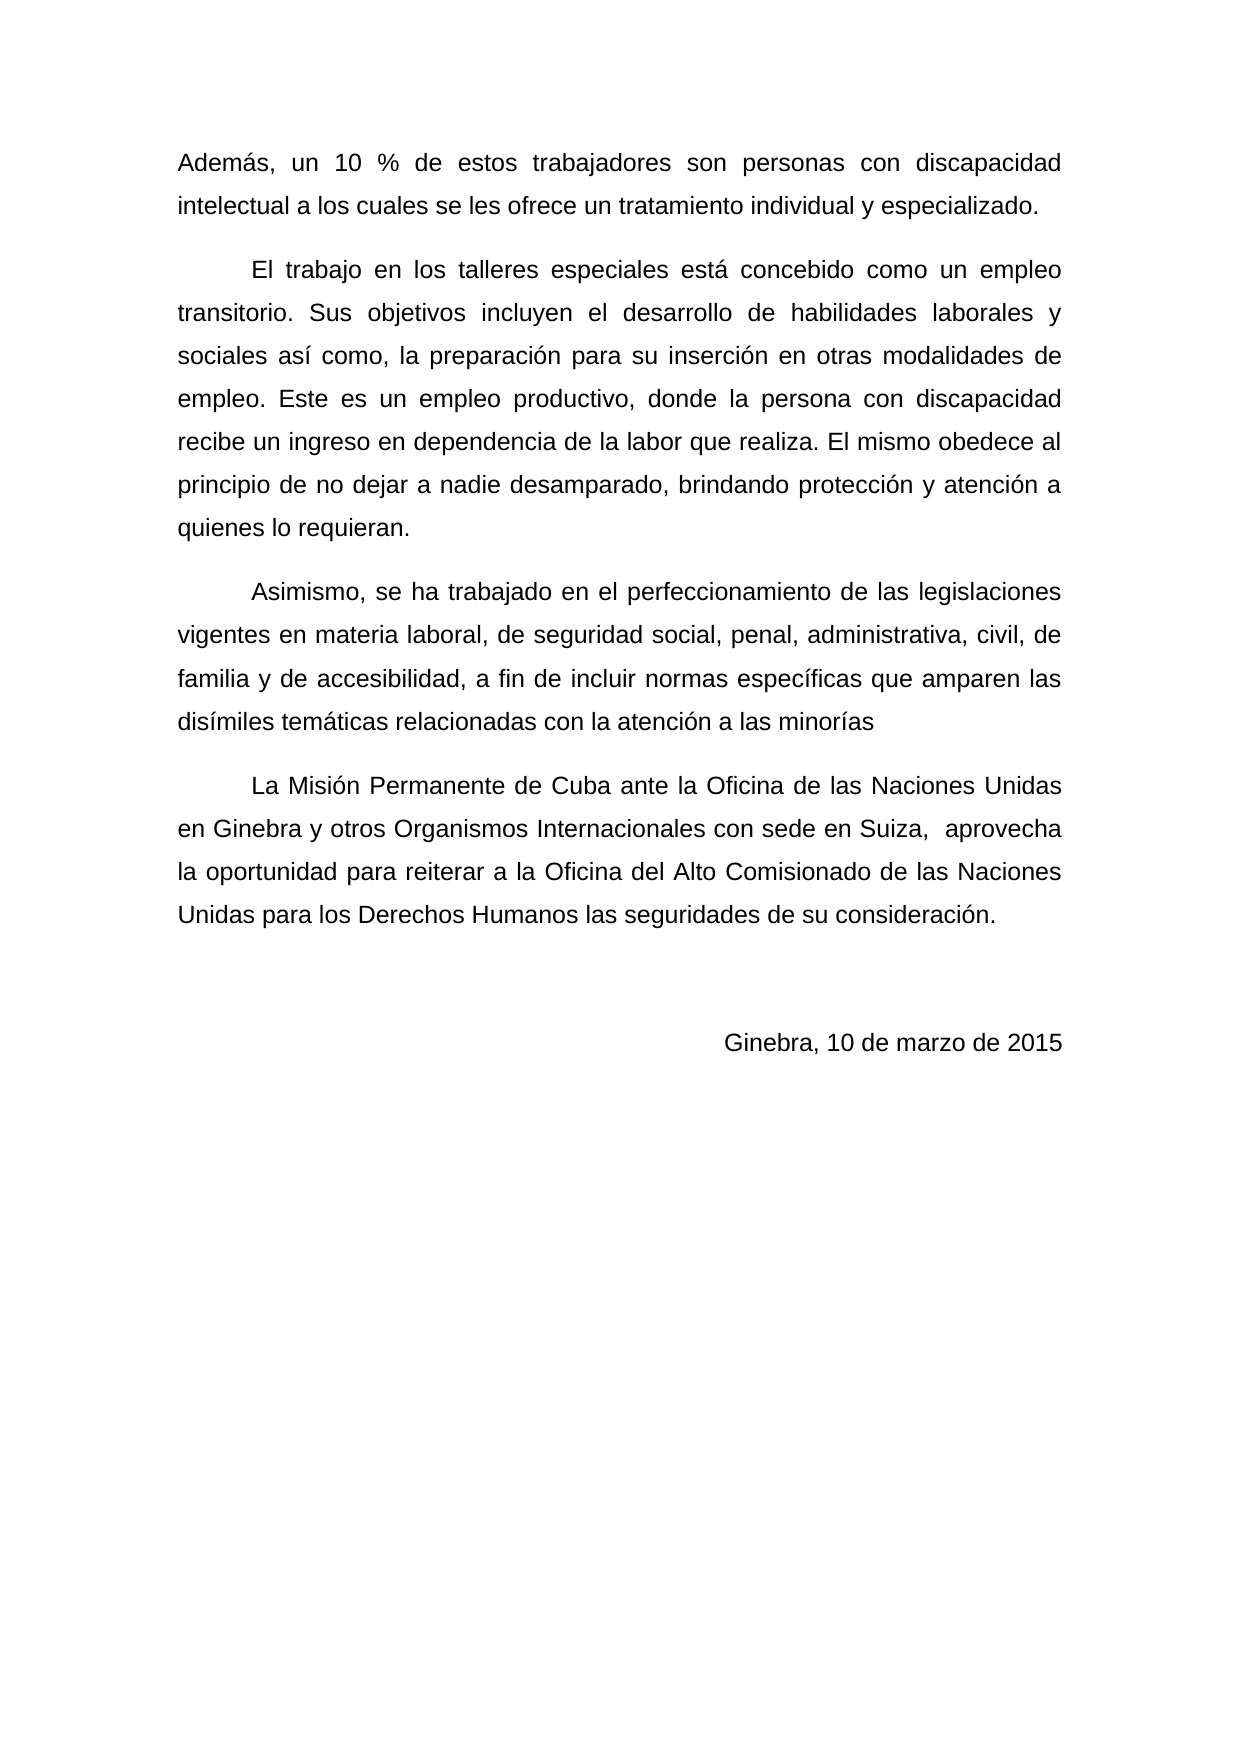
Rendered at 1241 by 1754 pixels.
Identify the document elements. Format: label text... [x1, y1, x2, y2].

text La Misión Permanente de Cuba ante la Oficina de las Naciones Unidas en Ginebra y otros Organismos Internacionales con sede en Suiza, aprovecha la oportunidad para reiterar a la Oficina del Alto Comisionado de las Naciones Unidas para los Derechos Humanos las seguridades de su consideración. [177, 771, 1063, 929]
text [177, 148, 1063, 219]
text Asimismo, se ha trabajado en el perfeccionamiento de las legislaciones vigentes en materia laboral, de seguridad social, penal, administrativa, civil, de familia y de accesibilidad, a fin de incluir normas específicas que amparen las disímiles temáticas relacionadas con la atención a las minorías [177, 577, 1063, 736]
text Ginebra, 10 de marzo de 2015 [177, 1028, 1063, 1057]
text El trabajo en los talleres especiales está concebido como un empleo transitorio. Sus objetivos incluyen el desarrollo de habilidades laborales y sociales así como, la preparación para su inserción en otras modalidades de empleo. Este es un empleo productivo, donde la persona con discapacidad recibe un ingreso en dependencia de la labor que realiza. El mismo obedece al principio de no dejar a nadie desamparado, brindando protección y atención a quienes lo requieran. [177, 255, 1063, 542]
